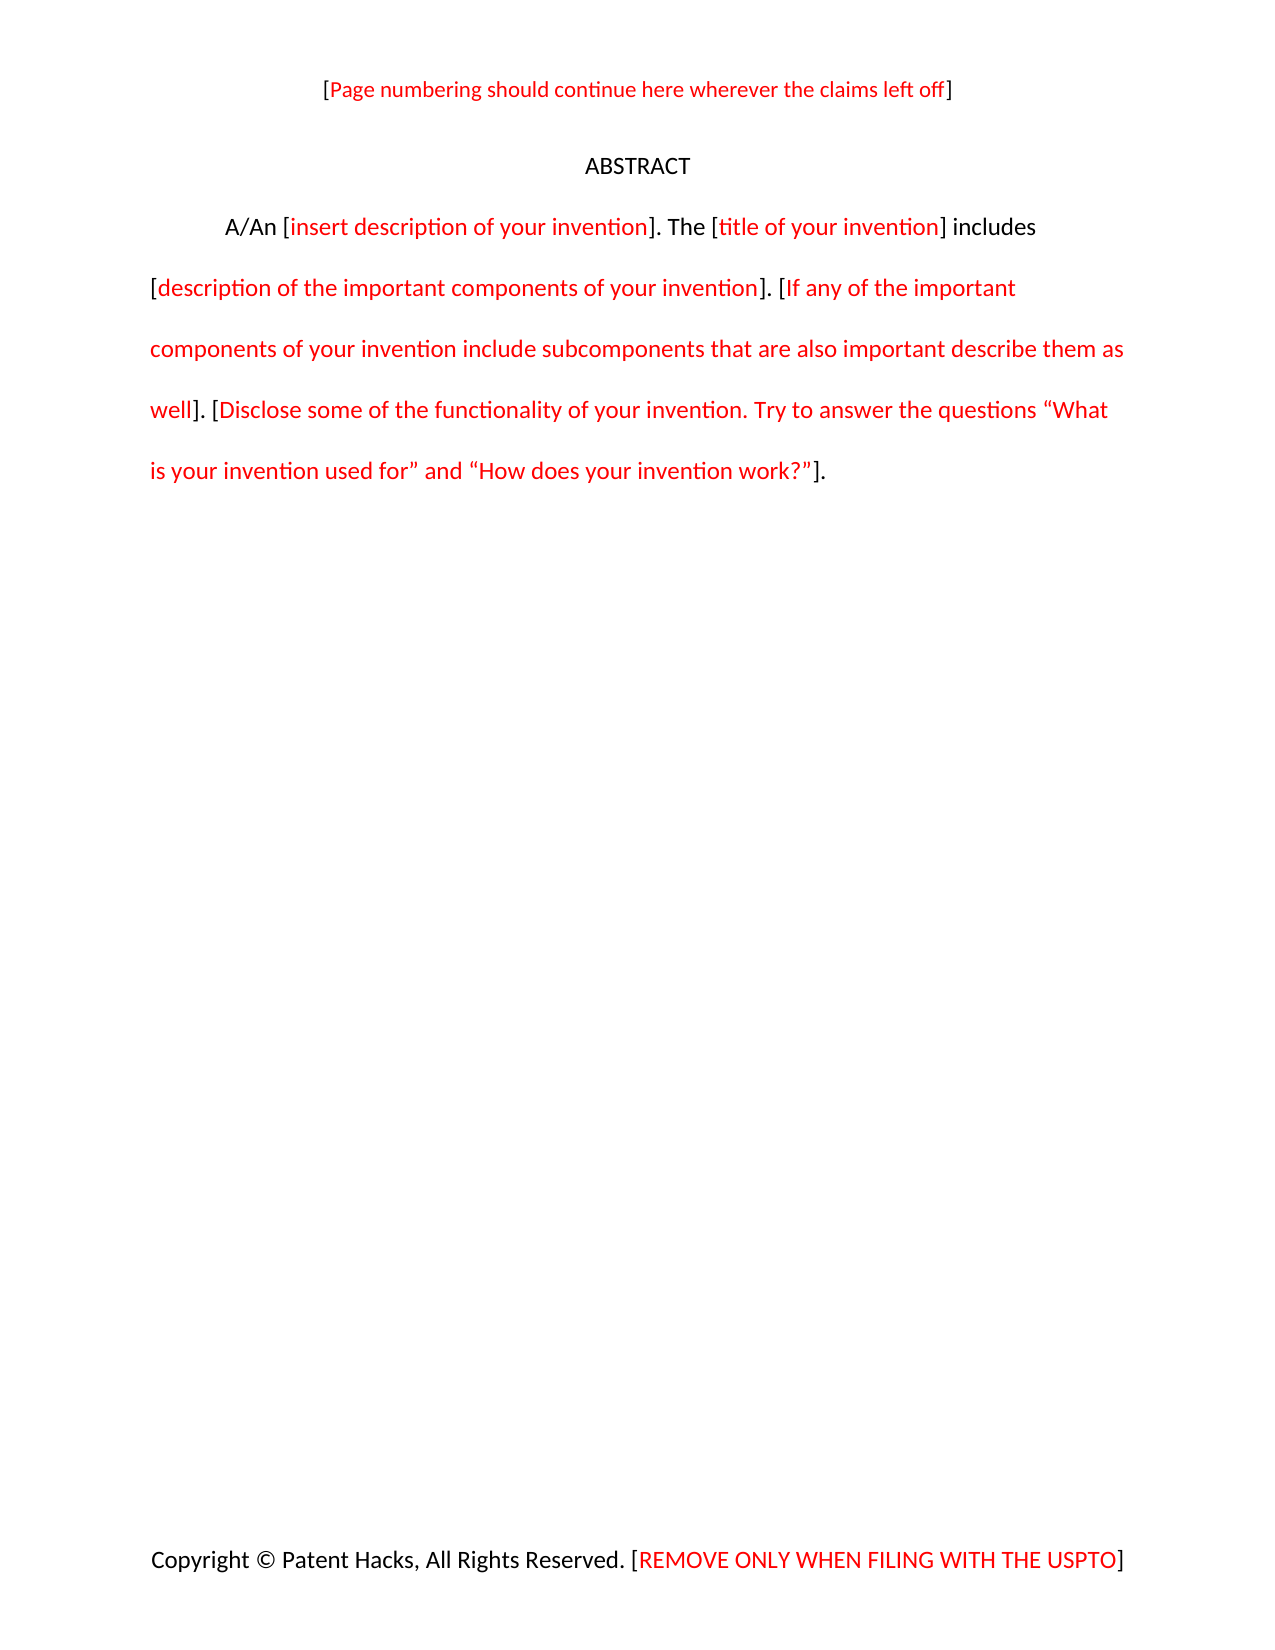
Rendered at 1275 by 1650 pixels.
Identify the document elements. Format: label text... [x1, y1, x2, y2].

text A/An [insert description of your invention]. The [title of your invention] includes [description of the important components of your invention]. [If any of the important components of your invention include subcomponents that are also important describe them as well]. [Disclose some of the functionality of your invention. Try to answer the questions “What is your invention used for” and “How does your invention work?”]. [150, 211, 1125, 486]
text ABSTRACT [150, 150, 1125, 181]
